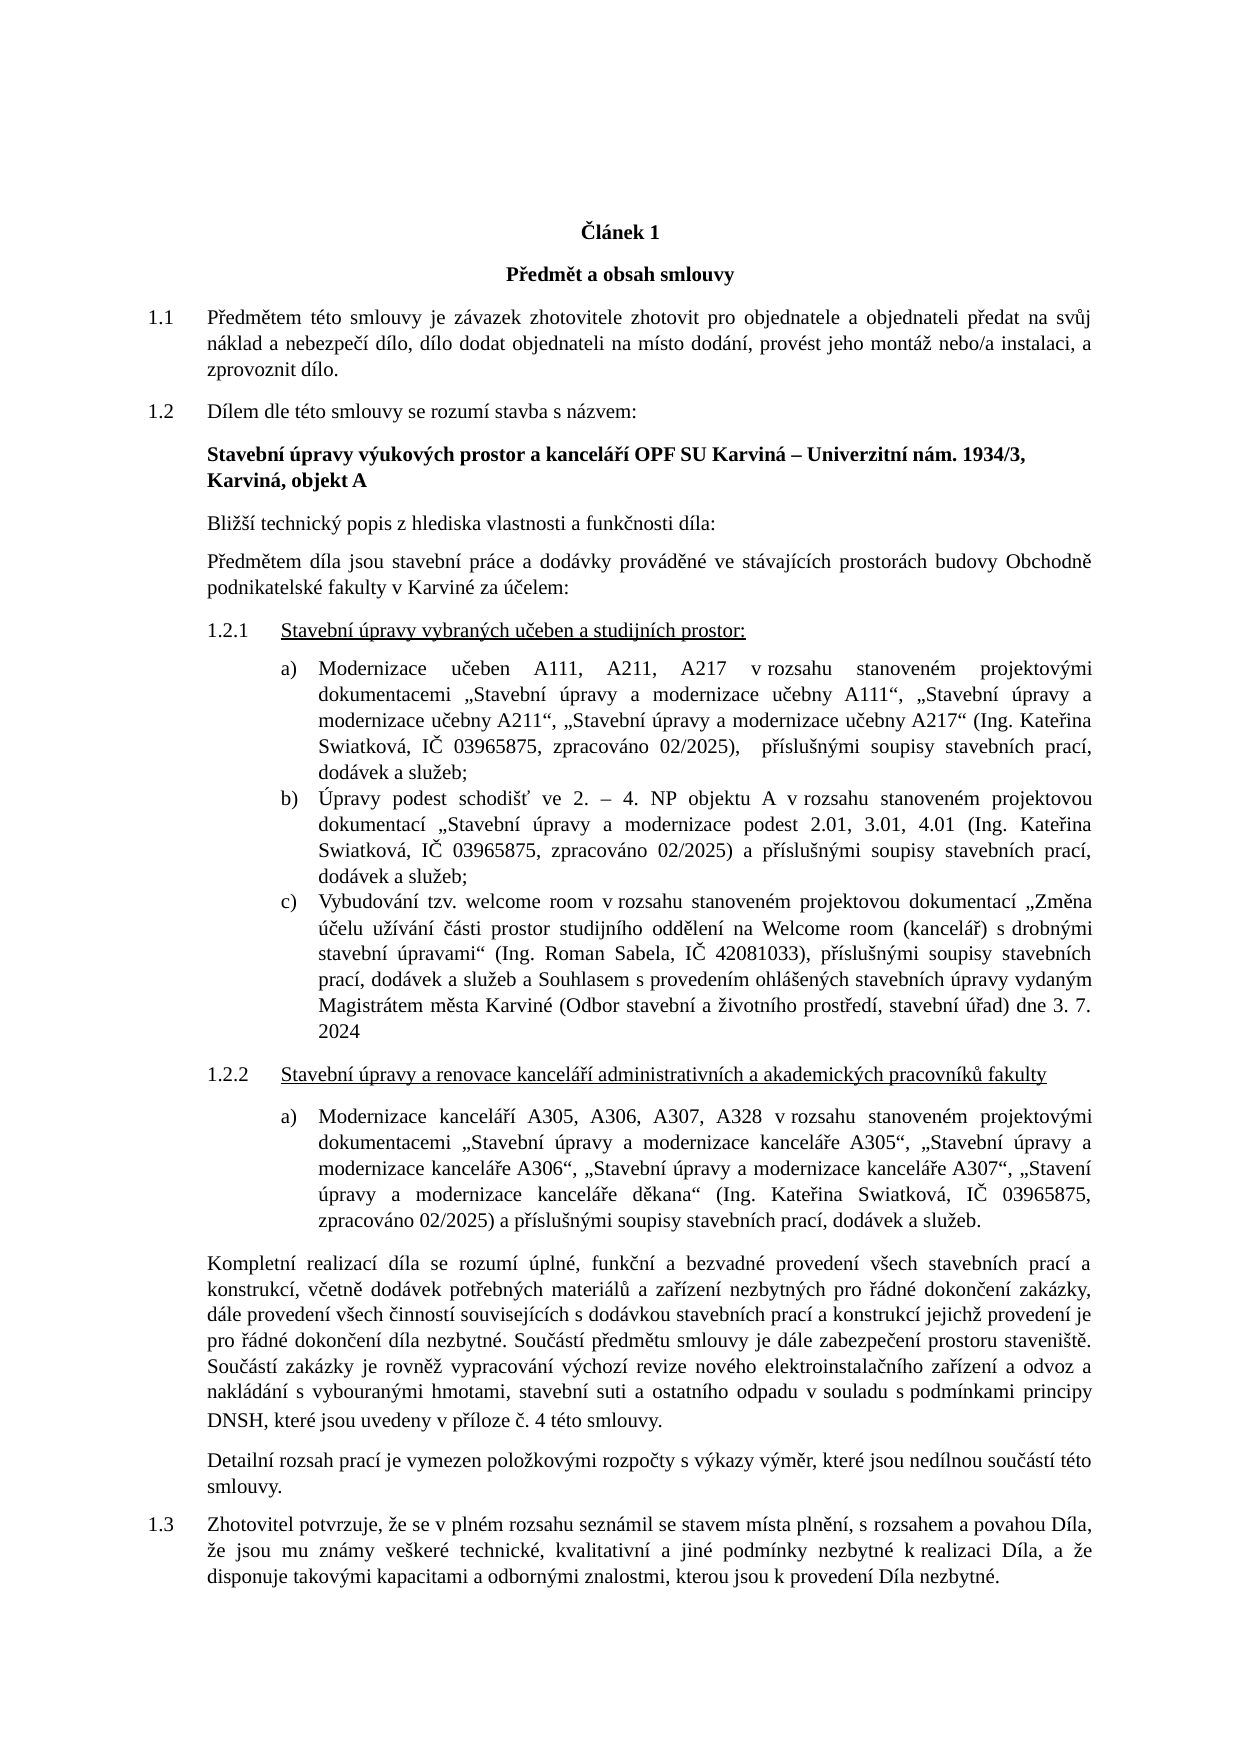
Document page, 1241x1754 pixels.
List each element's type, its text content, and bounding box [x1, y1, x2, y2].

text Detailní rozsah prací je vymezen položkovými rozpočty s výkazy výměr, které jsou nedílnou součástí této smlouvy. [207, 1448, 1092, 1498]
list Modernizace kanceláří A305, A306, A307, A328 v rozsahu stanoveném projektovými dokumentacemi „Stavební úpravy a modernizace kanceláře A305“, „Stavební úpravy a modernizace kanceláře A306“, „Stavební úpravy a modernizace kanceláře A307“, „Stavení úpravy a modernizace kanceláře děkana“ (Ing. Kateřina Swiatková, IČ 03965875, zpracováno 02/2025) a příslušnými soupisy stavebních prací, dodávek a služeb. [281, 1104, 1092, 1232]
list Vybudování tzv. welcome room v rozsahu stanoveném projektovou dokumentací „Změna účelu užívání části prostor studijního oddělení na Welcome room (kancelář) s drobnými stavební úpravami“ (Ing. Roman Sabela, IČ 42081033), příslušnými soupisy stavebních prací, dodávek a služeb a Souhlasem s provedením ohlášených stavebních úpravy vydaným Magistrátem města Karviné (Odbor stavební a životního prostředí, stavební úřad) dne 3. 7. 2024 [281, 889, 1092, 1043]
text Kompletní realizací díla se rozumí úplné, funkční a bezvadné provedení všech stavebních prací a konstrukcí, včetně dodávek potřebných materiálů a zařízení nezbytných pro řádné dokončení zakázky, dále provedení všech činností souvisejících s dodávkou stavebních prací a konstrukcí jejichž provedení je pro řádné dokončení díla nezbytné. Součástí předmětu smlouvy je dále zabezpečení prostoru staveniště. Součástí zakázky je rovněž vypracování výchozí revize nového elektroinstalačního zařízení a odvoz a nakládání s vybouranými hmotami, stavební suti a ostatního odpadu v souladu s podmínkami principy DNSH, které jsou uvedeny v příloze č. 4 této smlouvy. [207, 1251, 1092, 1433]
text Předmětem díla jsou stavební práce a dodávky prováděné ve stávajících prostorách budovy Obchodně podnikatelské fakulty v Karviné za účelem: [207, 549, 1092, 599]
list Modernizace učeben A111, A211, A217 v rozsahu stanoveném projektovými dokumentacemi „Stavební úpravy a modernizace učebny A111“, „Stavební úpravy a modernizace učebny A211“, „Stavební úpravy a modernizace učebny A217“ (Ing. Kateřina Swiatková, IČ 03965875, zpracováno 02/2025), příslušnými soupisy stavebních prací, dodávek a služeb; [281, 656, 1092, 784]
text Stavební úpravy a renovace kanceláří administrativních a akademických pracovníků fakulty [207, 1062, 1092, 1086]
list Bližší technický popis z hlediska vlastnosti a funkčnosti díla: [207, 511, 1092, 535]
text Stavební úpravy výukových prostor a kanceláří OPF SU Karviná – Univerzitní nám. 1934/3, Karviná, objekt A [207, 442, 1092, 492]
text Zhotovitel potvrzuje, že se v plném rozsahu seznámil se stavem místa plnění, s rozsahem a povahou Díla, že jsou mu známy veškeré technické, kvalitativní a jiné podmínky nezbytné k realizaci Díla, a že disponuje takovými kapacitami a odbornými znalostmi, kterou jsou k provedení Díla nezbytné. [148, 1512, 1092, 1588]
text Dílem dle této smlouvy se rozumí stavba s názvem: [148, 399, 1092, 423]
text Stavební úpravy vybraných učeben a studijních prostor: [207, 618, 1092, 642]
text Předmět a obsah smlouvy [148, 262, 1092, 286]
text Předmětem této smlouvy je závazek zhotovitele zhotovit pro objednatele a objednateli předat na svůj náklad a nebezpečí dílo, dílo dodat objednateli na místo dodání, provést jeho montáž nebo/a instalaci, a zprovoznit dílo. [148, 305, 1092, 381]
list Úpravy podest schodišť ve 2. – 4. NP objektu A v rozsahu stanoveném projektovou dokumentací „Stavební úpravy a modernizace podest 2.01, 3.01, 4.01 (Ing. Kateřina Swiatková, IČ 03965875, zpracováno 02/2025) a příslušnými soupisy stavebních prací, dodávek a služeb; [281, 786, 1092, 888]
